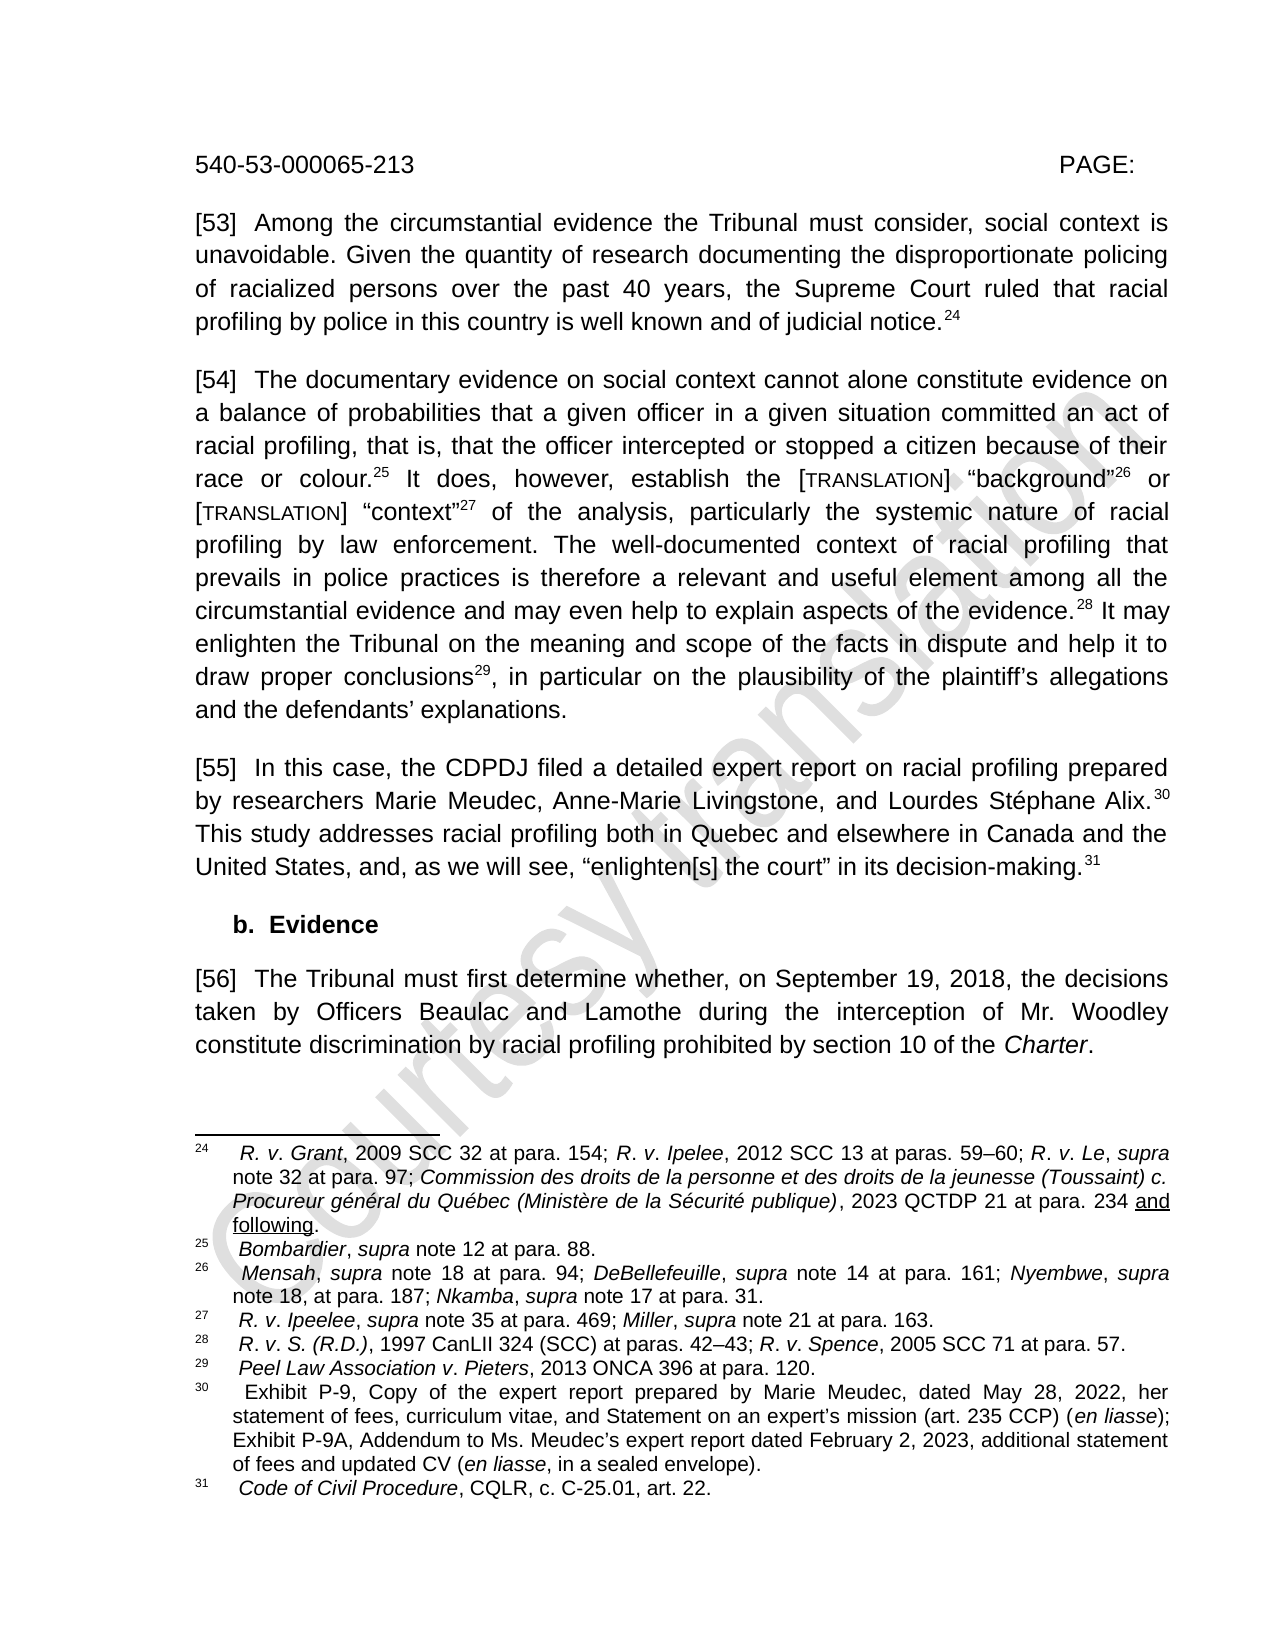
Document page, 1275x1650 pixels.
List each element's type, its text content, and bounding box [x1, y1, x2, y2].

text The documentary evidence on social context cannot alone constitute evidence on a balance of probabilities that a given officer in a given situation committed an act of racial profiling, that is, that the officer intercepted or stopped a citizen because of their race or colour. It does, however, establish the [translation] “background” or [translation] “context” of the analysis, particularly the systemic nature of racial profiling by law enforcement. The well-documented context of racial profiling that prevails in police practices is therefore a relevant and useful element among all the circumstantial evidence and may even help to explain aspects of the evidence. It may enlighten the Tribunal on the meaning and scope of the facts in dispute and help it to draw proper conclusions, in particular on the plausibility of the plaintiff’s allegations and the defendants’ explanations. [195, 364, 1170, 723]
subtitle Evidence [232, 910, 1170, 939]
text In this case, the CDPDJ filed a detailed expert report on racial profiling prepared by researchers Marie Meudec, Anne-Marie Livingstone, and Lourdes Stéphane Alix. This study addresses racial profiling both in Quebec and elsewhere in Canada and the United States, and, as we will see, “enlighten[s] the court” in its decision-making. [195, 753, 1170, 881]
text The Tribunal must first determine whether, on September 19, 2018, the decisions taken by Officers Beaulac and Lamothe during the interception of Mr. Woodley constitute discrimination by racial profiling prohibited by section 10 of the Charter. [195, 964, 1170, 1058]
text Among the circumstantial evidence the Tribunal must consider, social context is unavoidable. Given the quantity of research documenting the disproportionate policing of racialized persons over the past 40 years, the Supreme Court ruled that racial profiling by police in this country is well known and of judicial notice. [195, 207, 1170, 335]
